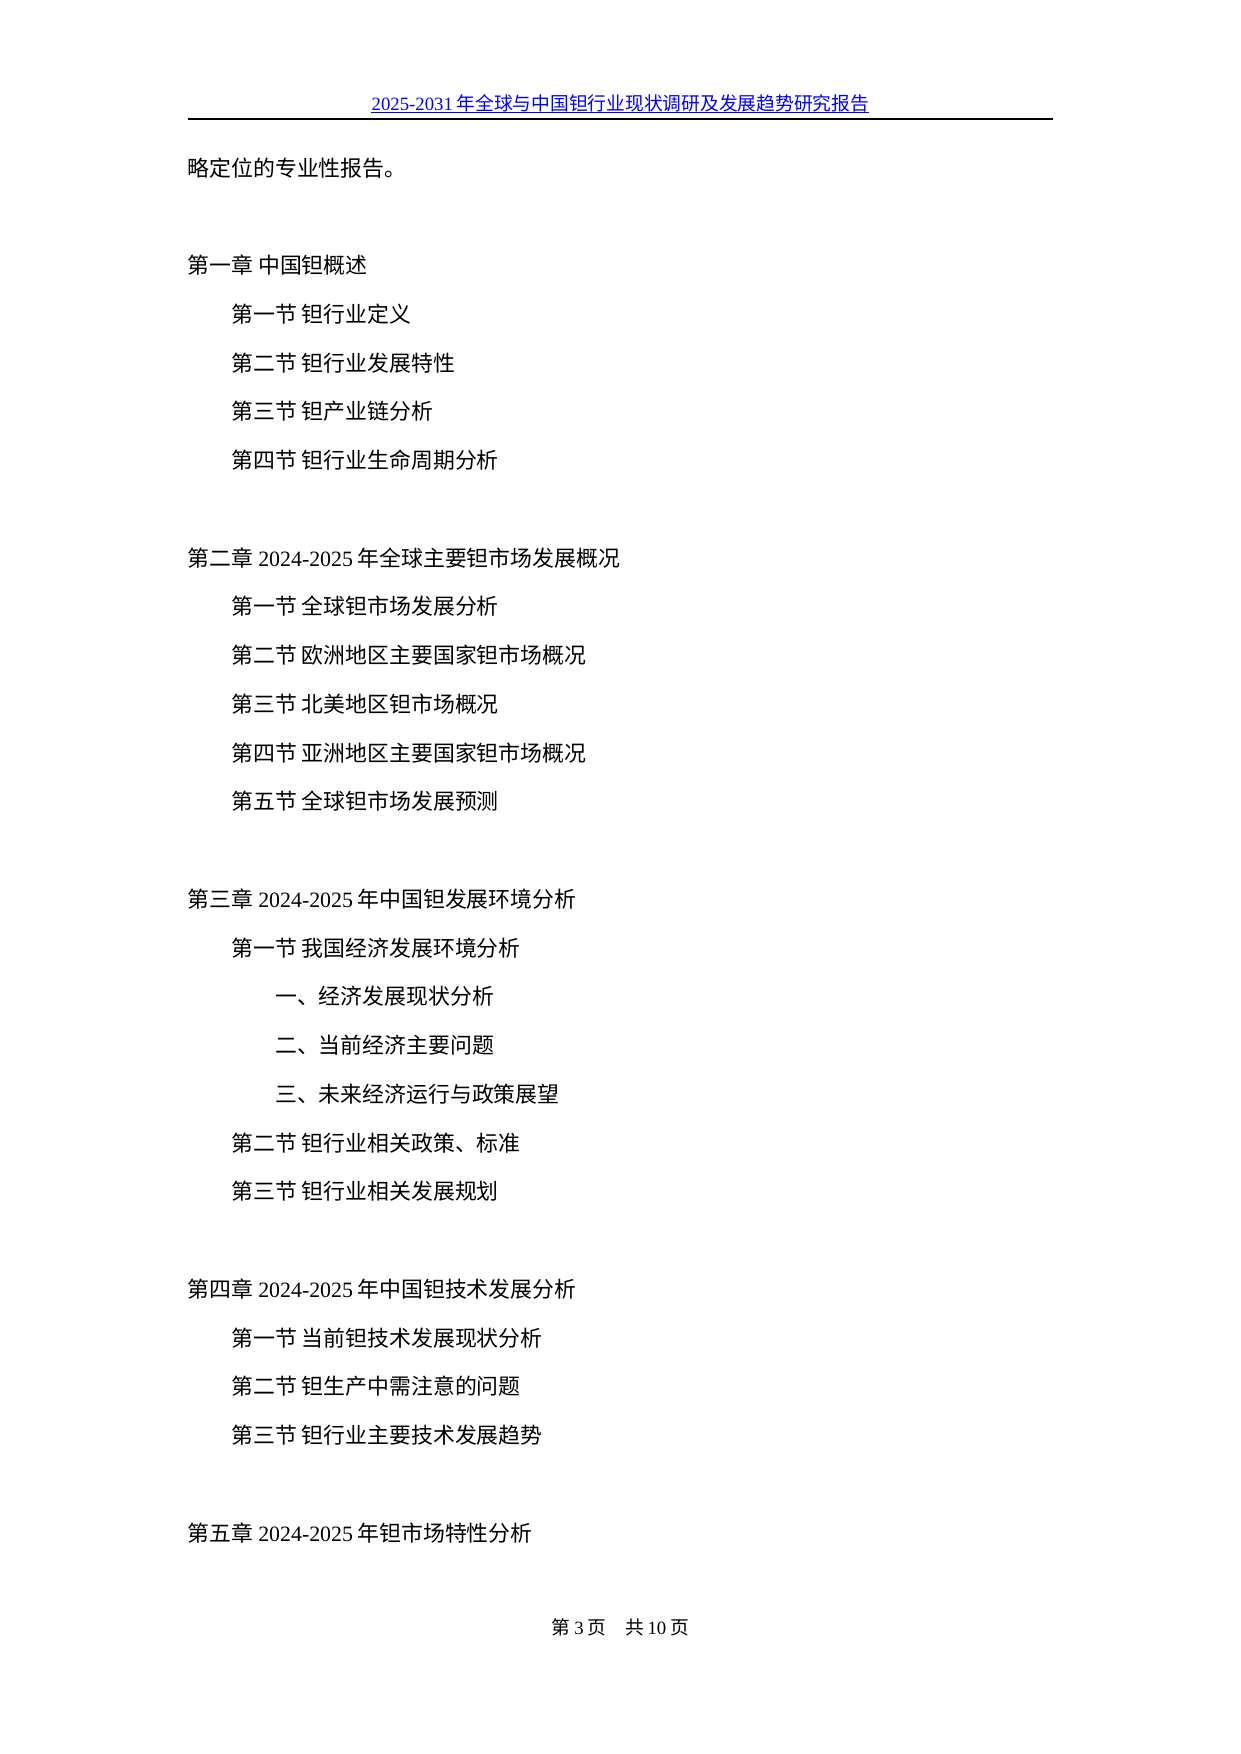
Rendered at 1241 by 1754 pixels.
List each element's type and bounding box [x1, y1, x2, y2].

text [187, 150, 1053, 1548]
